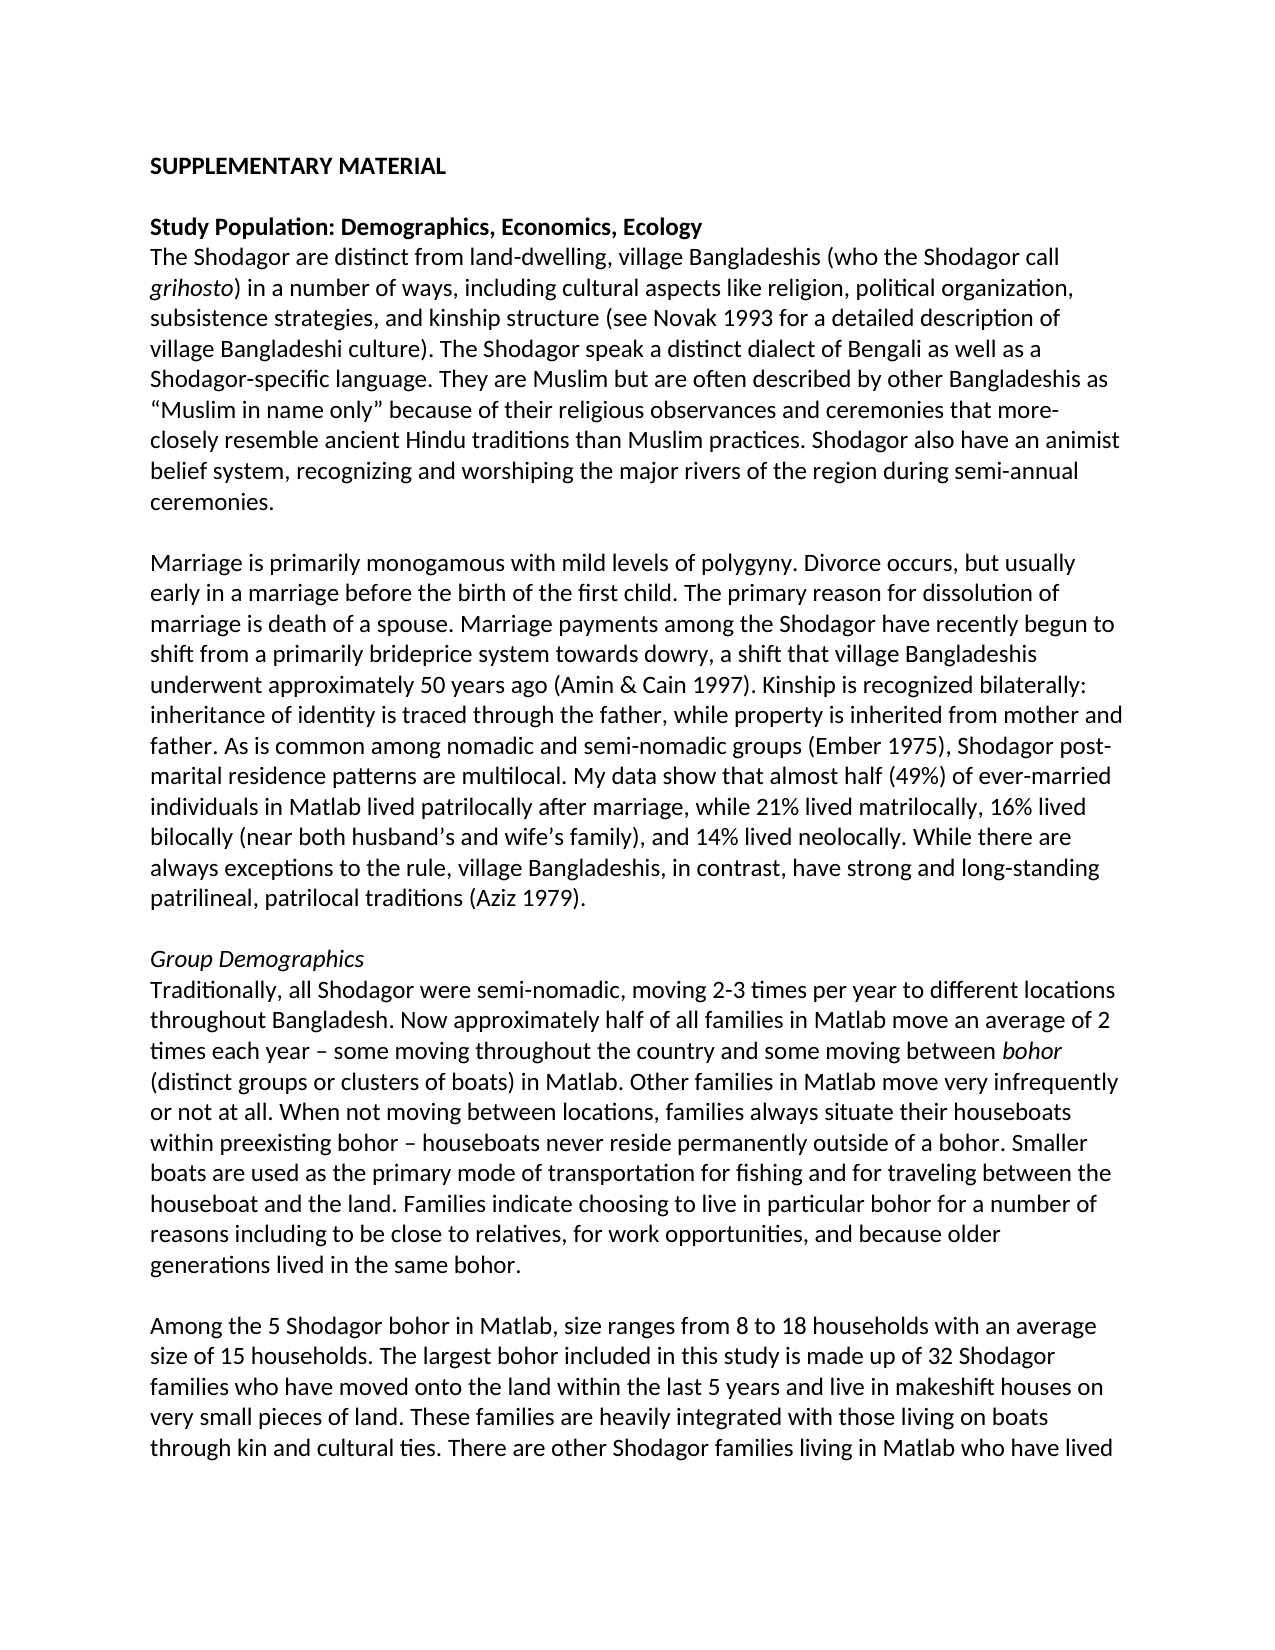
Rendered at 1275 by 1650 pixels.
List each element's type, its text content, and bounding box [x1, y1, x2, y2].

text Traditionally, all Shodagor were semi-nomadic, moving 2-3 times per year to different locations throughout Bangladesh. Now approximately half of all families in Matlab move an average of 2 times each year – some moving throughout the country and some moving between bohor (distinct groups or clusters of boats) in Matlab. Other families in Matlab move very infrequently or not at all. When not moving between locations, families always situate their houseboats within preexisting bohor – houseboats never reside permanently outside of a bohor. Smaller boats are used as the primary mode of transportation for fishing and for traveling between the houseboat and the land. Families indicate choosing to live in particular bohor for a number of reasons including to be close to relatives, for work opportunities, and because older generations lived in the same bohor. [150, 974, 1125, 1279]
text Group Demographics [150, 943, 1125, 974]
text SUPPLEMENTARY MATERIAL [150, 150, 1125, 181]
text Study Population: Demographics, Economics, Ecology [150, 211, 1125, 242]
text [150, 1310, 1125, 1462]
text The Shodagor are distinct from land-dwelling, village Bangladeshis (who the Shodagor call grihosto) in a number of ways, including cultural aspects like religion, political organization, subsistence strategies, and kinship structure (see Novak 1993 for a detailed description of village Bangladeshi culture). The Shodagor speak a distinct dialect of Bengali as well as a Shodagor-specific language. They are Muslim but are often described by other Bangladeshis as “Muslim in name only” because of their religious observances and ceremonies that more-closely resemble ancient Hindu traditions than Muslim practices. Shodagor also have an animist belief system, recognizing and worshiping the major rivers of the region during semi-annual ceremonies. [150, 242, 1125, 516]
text Marriage is primarily monogamous with mild levels of polygyny. Divorce occurs, but usually early in a marriage before the birth of the first child. The primary reason for dissolution of marriage is death of a spouse. Marriage payments among the Shodagor have recently begun to shift from a primarily brideprice system towards dowry, a shift that village Bangladeshis underwent approximately 50 years ago (Amin & Cain 1997). Kinship is recognized bilaterally: inheritance of identity is traced through the father, while property is inherited from mother and father. As is common among nomadic and semi-nomadic groups (Ember 1975), Shodagor post-marital residence patterns are multilocal. My data show that almost half (49%) of ever-married individuals in Matlab lived patrilocally after marriage, while 21% lived matrilocally, 16% lived bilocally (near both husband’s and wife’s family), and 14% lived neolocally. While there are always exceptions to the rule, village Bangladeshis, in contrast, have strong and long-standing patrilineal, patrilocal traditions (Aziz 1979). [150, 547, 1125, 913]
